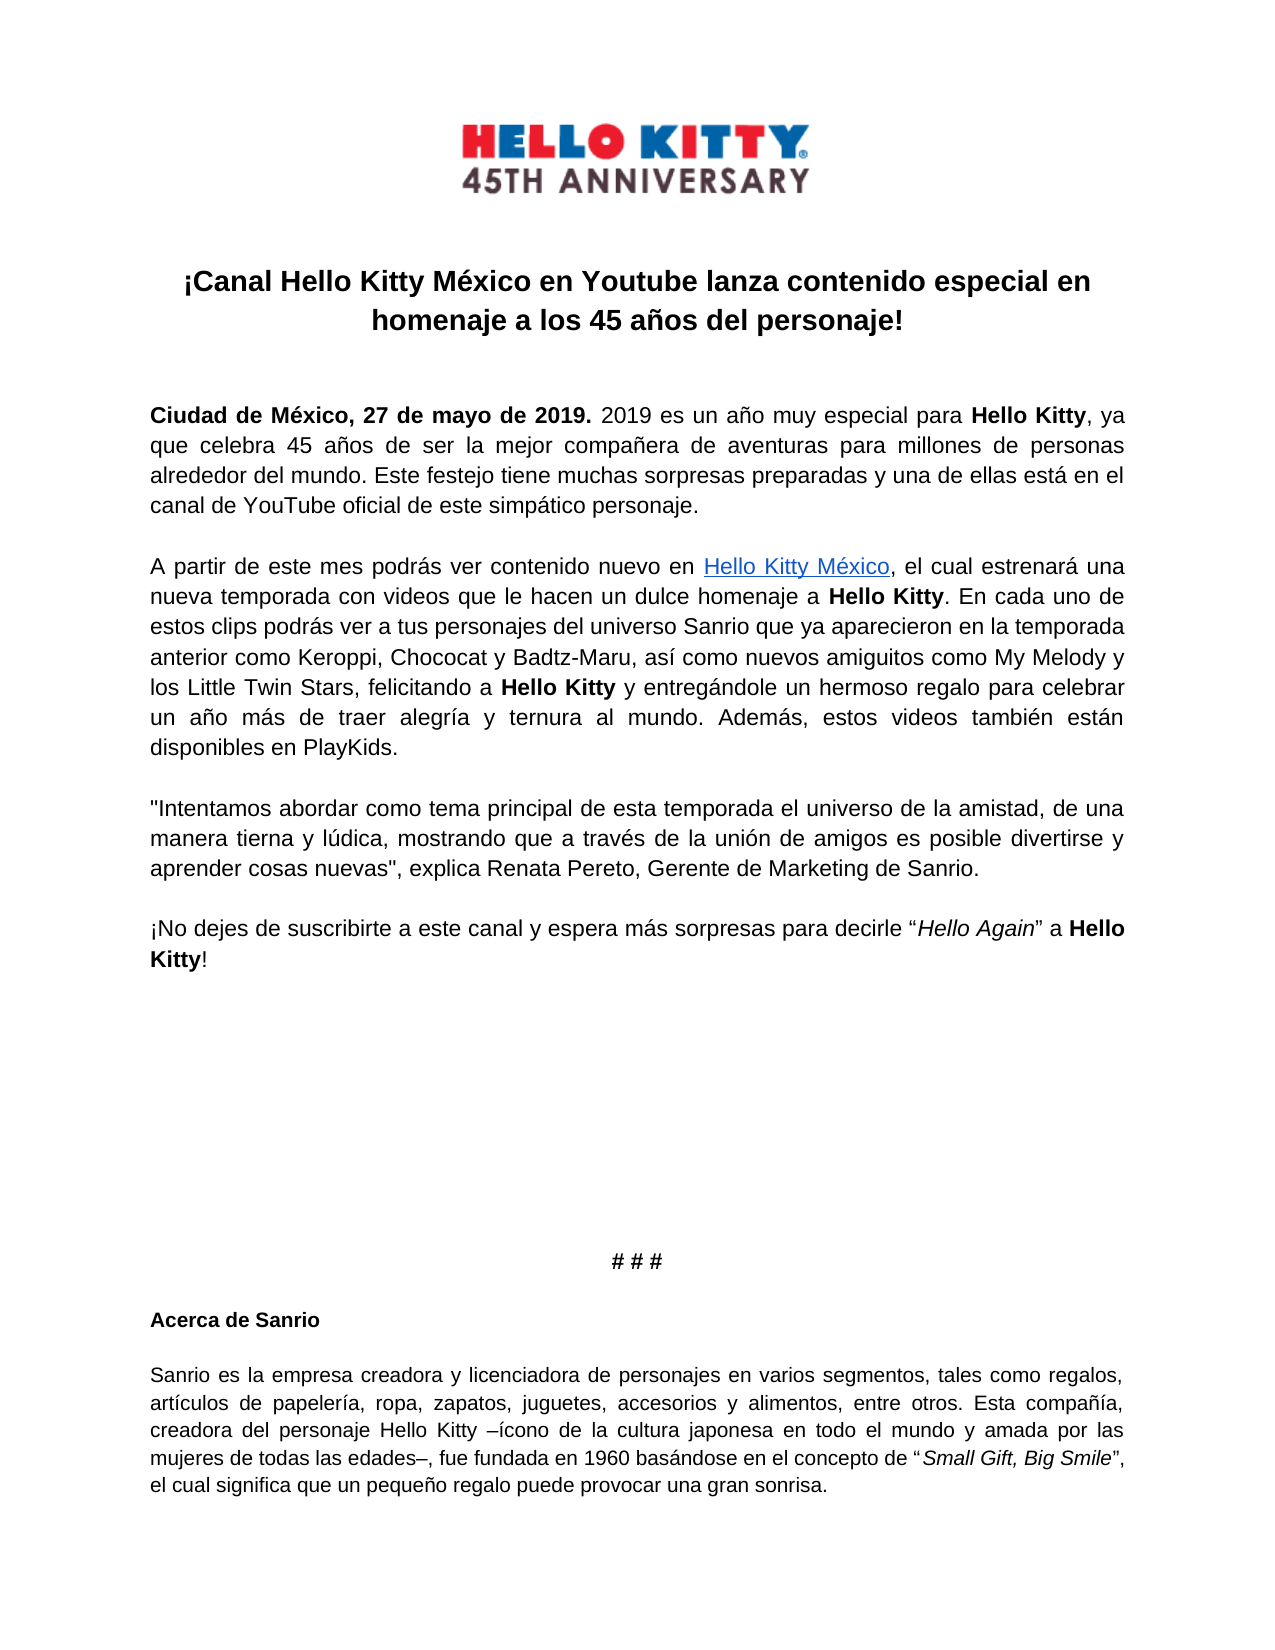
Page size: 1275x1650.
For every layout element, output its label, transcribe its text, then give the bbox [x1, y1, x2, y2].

text ¡Canal Hello Kitty México en Youtube lanza contenido especial en homenaje a los 45 años del personaje! [150, 264, 1125, 336]
text "Intentamos abordar como tema principal de esta temporada el universo de la amistad, de una manera tierna y lúdica, mostrando que a través de la unión de amigos es posible divertirse y aprender cosas nuevas", explica Renata Pereto, Gerente de Marketing de Sanrio. [150, 794, 1125, 881]
text Acerca de Sanrio [150, 1308, 1125, 1332]
text Sanrio es la empresa creadora y licenciadora de personajes en varios segmentos, tales como regalos, artículos de papelería, ropa, zapatos, juguetes, accesorios y alimentos, entre otros. Esta compañía, creadora del personaje Hello Kitty –ícono de la cultura japonesa en todo el mundo y amada por las mujeres de todas las edades–, fue fundada en 1960 basándose en el concepto de “Small Gift, Big Smile”, el cual significa que un pequeño regalo puede provocar una gran sonrisa. [150, 1363, 1125, 1497]
picture [339, 75, 936, 222]
text ¡No dejes de suscribirte a este canal y espera más sorpresas para decirle “Hello Again” a Hello Kitty! [150, 915, 1125, 972]
text Ciudad de México, 27 de mayo de 2019. 2019 es un año muy especial para Hello Kitty, ya que celebra 45 años de ser la mejor compañera de aventuras para millones de personas alrededor del mundo. Este festejo tiene muchas sorpresas preparadas y una de ellas está en el canal de YouTube oficial de este simpático personaje. [150, 402, 1125, 519]
text A partir de este mes podrás ver contenido nuevo en Hello Kitty México, el cual estrenará una nueva temporada con videos que le hacen un dulce homenaje a Hello Kitty. En cada uno de estos clips podrás ver a tus personajes del universo Sanrio que ya aparecieron en la temporada anterior como Keroppi, Chococat y Badtz-Maru, así como nuevos amiguitos como My Melody y los Little Twin Stars, felicitando a Hello Kitty y entregándole un hermoso regalo para celebrar un año más de traer alegría y ternura al mundo. Además, estos videos también están disponibles en PlayKids. [150, 553, 1125, 760]
text # # # [150, 1248, 1125, 1274]
